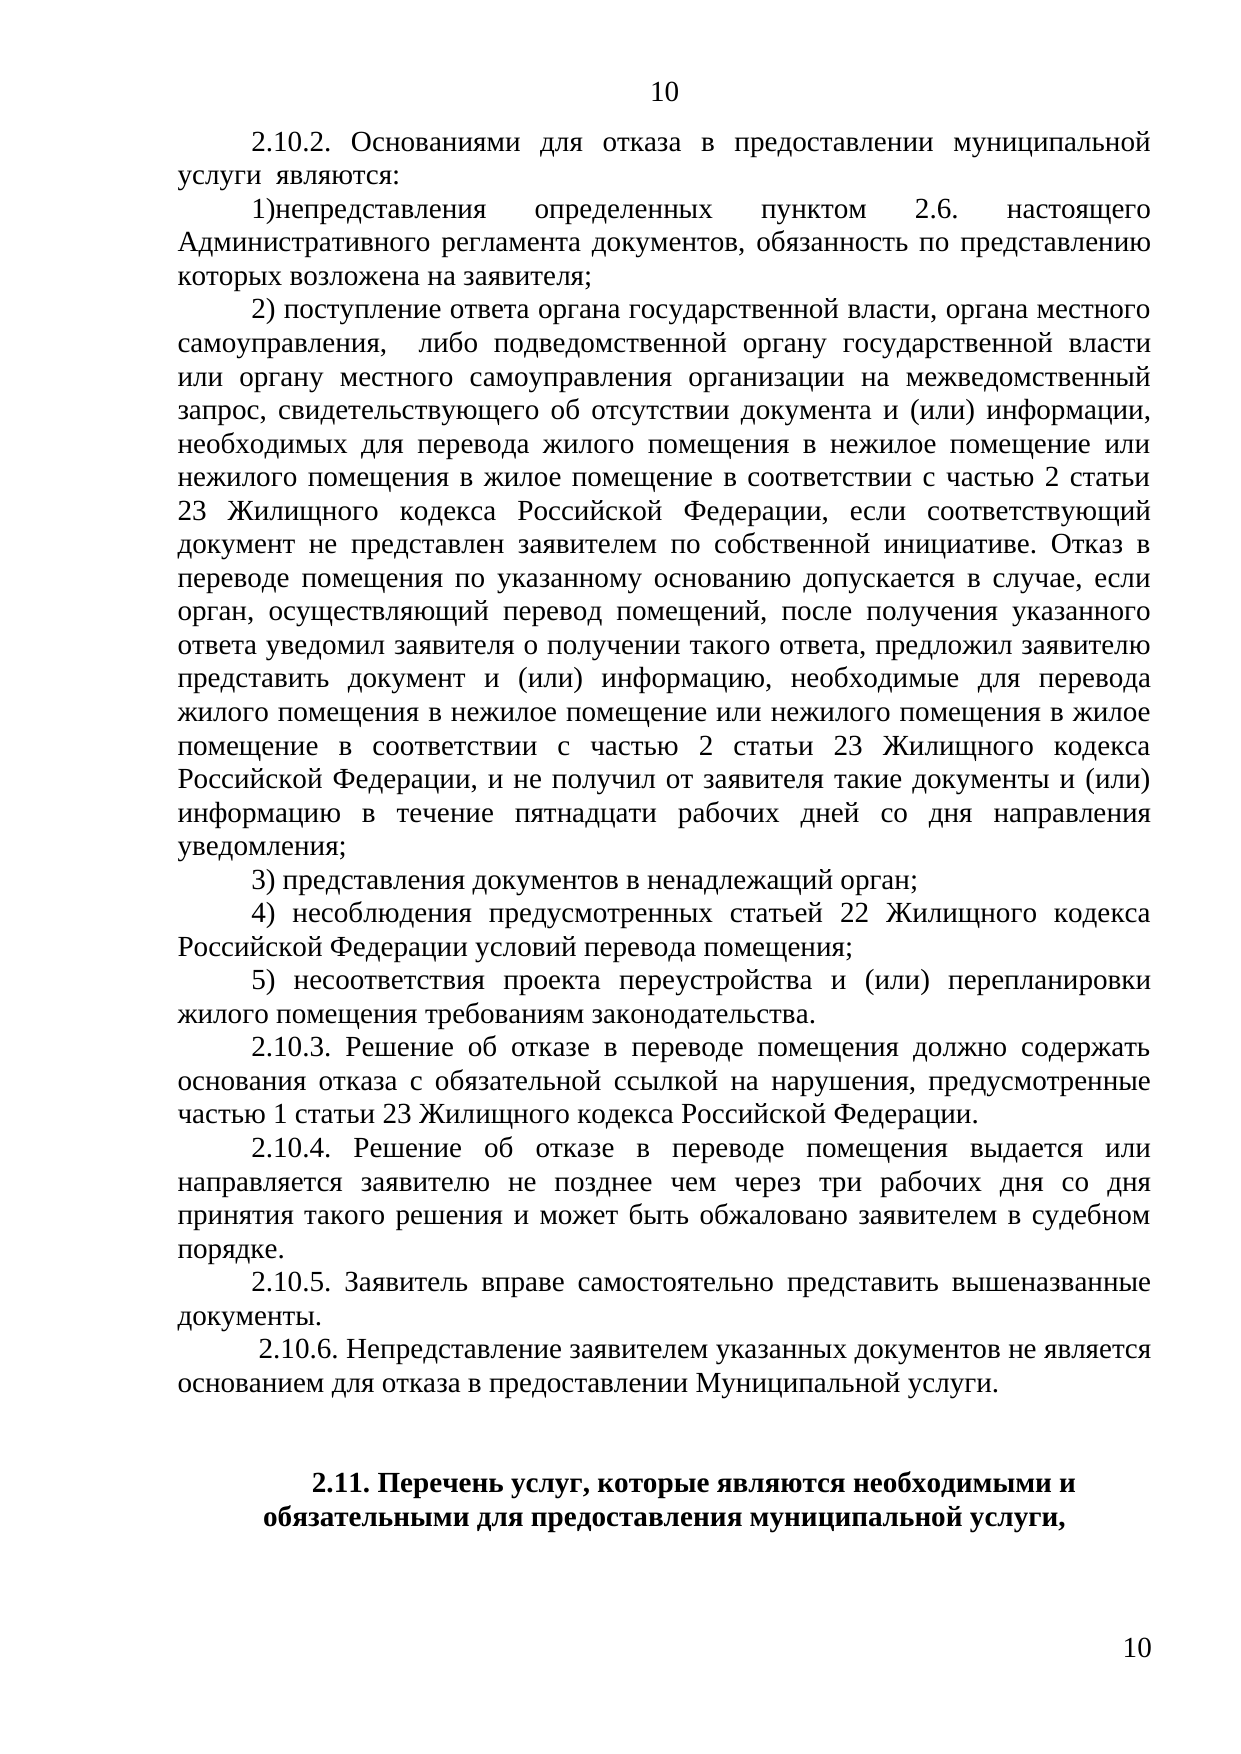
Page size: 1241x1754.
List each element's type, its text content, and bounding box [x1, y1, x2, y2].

text 3) представления документов в ненадлежащий орган; [177, 862, 1152, 895]
text 1)непредставления определенных пунктом 2.6. настоящего Административного регламента документов, обязанность по представлению которых возложена на заявителя; [177, 191, 1152, 292]
text 5) несоответствия проекта переустройства и (или) перепланировки жилого помещения требованиям законодательства. [177, 962, 1152, 1029]
text 2.11. Перечень услуг, которые являются необходимыми и обязательными для предоставления муниципальной услуги, [177, 1466, 1152, 1533]
text 4) несоблюдения предусмотренных статьей 22 Жилищного кодекса Российской Федерации условий перевода помещения; [177, 895, 1152, 962]
text 2.10.2. Основаниями для отказа в предоставлении муниципальной услуги являются: [177, 124, 1152, 191]
text 2.10.4. Решение об отказе в переводе помещения выдается или направляется заявителю не позднее чем через три рабочих дня со дня принятия такого решения и может быть обжаловано заявителем в судебном порядке. [177, 1130, 1152, 1264]
text 2) поступление ответа органа государственной власти, органа местного самоуправления, либо подведомственной органу государственной власти или органу местного самоуправления организации на межведомственный запрос, свидетельствующего об отсутствии документа и (или) информации, необходимых для перевода жилого помещения в нежилое помещение или нежилого помещения в жилое помещение в соответствии с частью 2 статьи 23 Жилищного кодекса Российской Федерации, если соответствующий документ не представлен заявителем по собственной инициативе. Отказ в переводе помещения по указанному основанию допускается в случае, если орган, осуществляющий перевод помещений, после получения указанного ответа уведомил заявителя о получении такого ответа, предложил заявителю представить документ и (или) информацию, необходимые для перевода жилого помещения в нежилое помещение или нежилого помещения в жилое помещение в соответствии с частью 2 статьи 23 Жилищного кодекса Российской Федерации, и не получил от заявителя такие документы и (или) информацию в течение пятнадцати рабочих дней со дня направления уведомления; [177, 292, 1152, 862]
text 2.10.3. Решение об отказе в переводе помещения должно содержать основания отказа с обязательной ссылкой на нарушения, предусмотренные частью 1 статьи 23 Жилищного кодекса Российской Федерации. [177, 1029, 1152, 1130]
text 2.10.6. Непредставление заявителем указанных документов не является основанием для отказа в предоставлении Муниципальной услуги. [177, 1331, 1152, 1398]
text 2.10.5. Заявитель вправе самостоятельно представить вышеназванные документы. [177, 1264, 1152, 1331]
